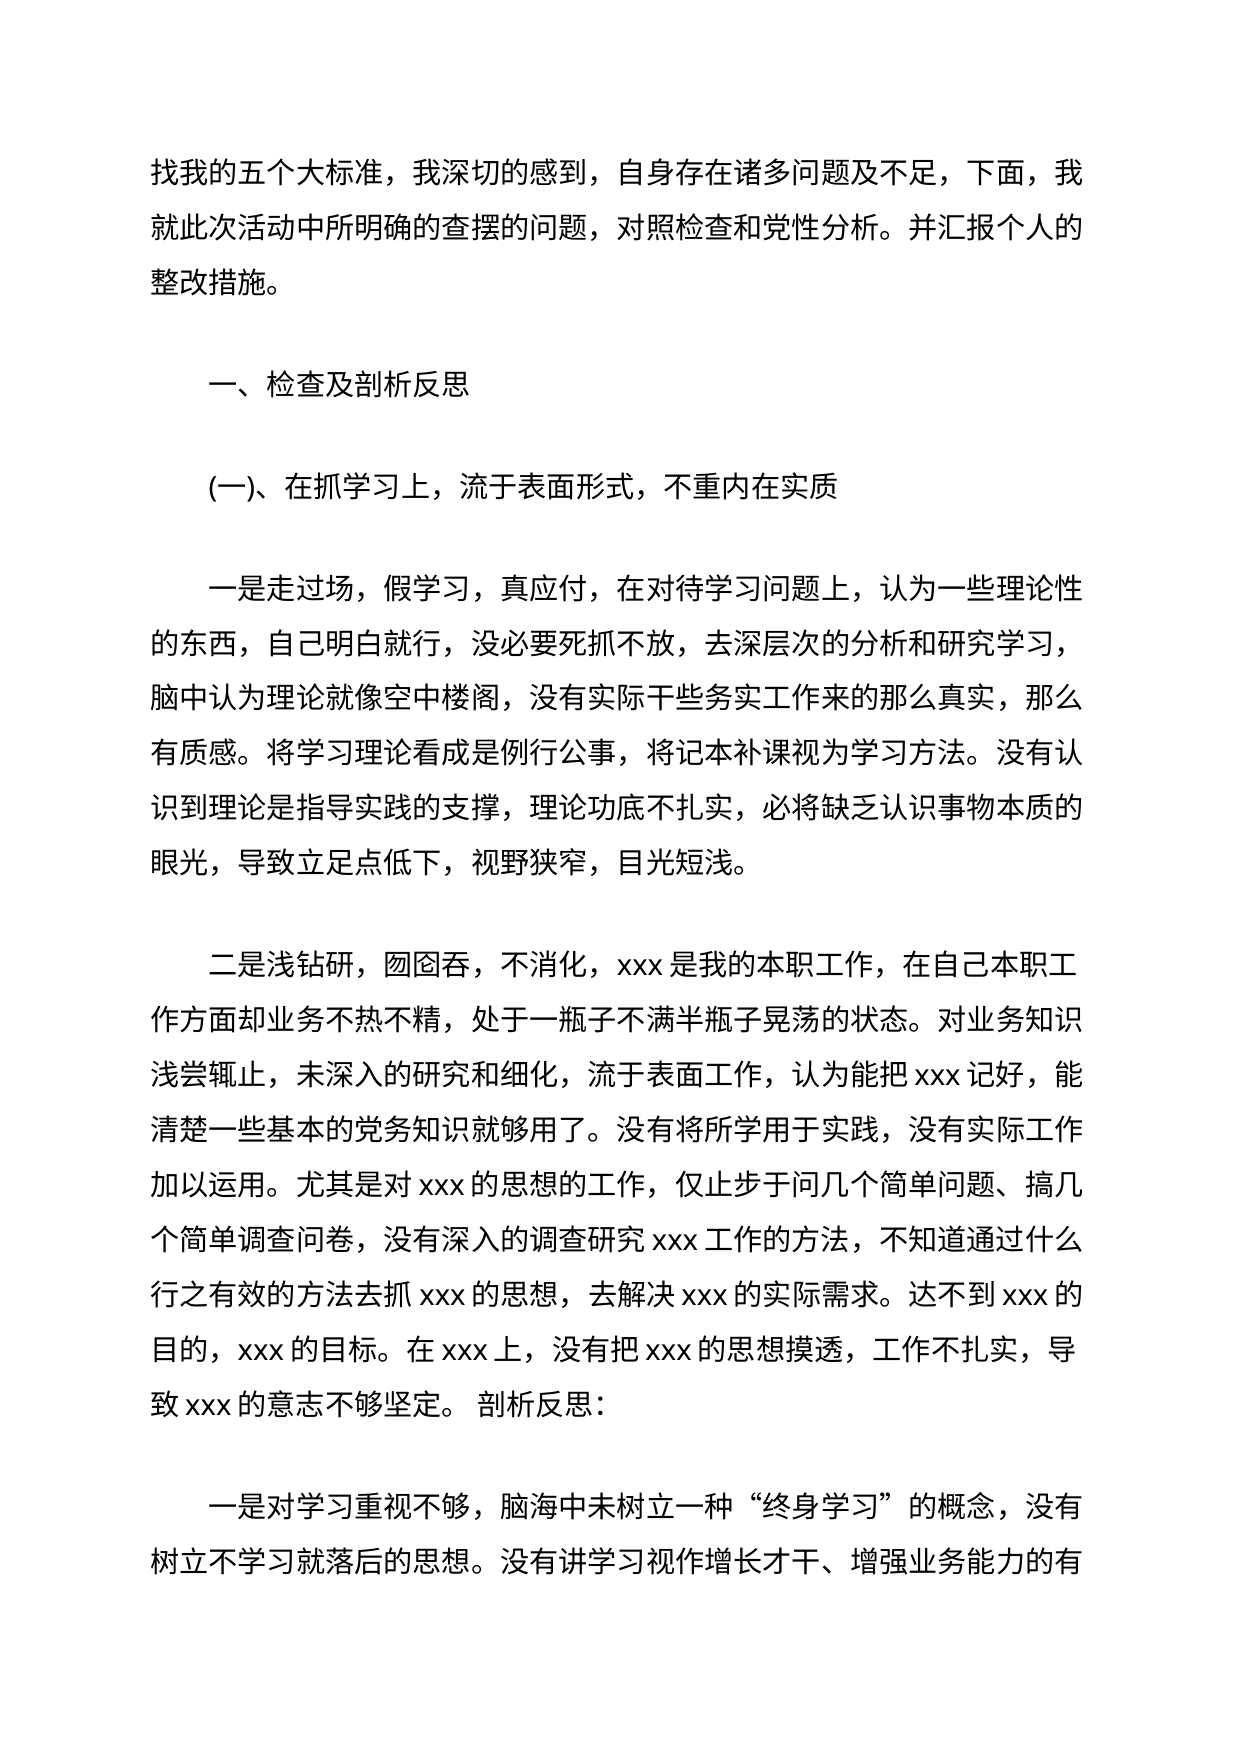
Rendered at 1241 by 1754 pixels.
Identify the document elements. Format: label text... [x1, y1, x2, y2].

text 二是浅钻研，囫囵吞，不消化，xxx是我的本职工作，在自己本职工作方面却业务不热不精，处于一瓶子不满半瓶子晃荡的状态。对业务知识浅尝辄止，未深入的研究和细化，流于表面工作，认为能把xxx记好，能清楚一些基本的党务知识就够用了。没有将所学用于实践，没有实际工作加以运用。尤其是对xxx的思想的工作，仅止步于问几个简单问题、搞几个简单调查问卷，没有深入的调查研究xxx工作的方法，不知道通过什么行之有效的方法去抓 xxx的思想，去解决xxx的实际需求。达不到xxx的目的，xxx的目标。在xxx上，没有把xxx的思想摸透，工作不扎实，导致xxx的意志不够坚定。 剖析反思： [150, 942, 1090, 1424]
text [150, 150, 1090, 302]
text 一、检查及剖析反思 [150, 362, 1090, 404]
text (一)、在抓学习上，流于表面形式，不重内在实质 [150, 463, 1090, 506]
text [150, 1483, 1090, 1581]
text 一是走过场，假学习，真应付，在对待学习问题上，认为一些理论性的东西，自己明白就行，没必要死抓不放，去深层次的分析和研究学习，脑中认为理论就像空中楼阁，没有实际干些务实工作来的那么真实，那么有质感。将学习理论看成是例行公事，将记本补课视为学习方法。没有认识到理论是指导实践的支撑，理论功底不扎实，必将缺乏认识事物本质的眼光，导致立足点低下，视野狭窄，目光短浅。 [150, 565, 1090, 882]
